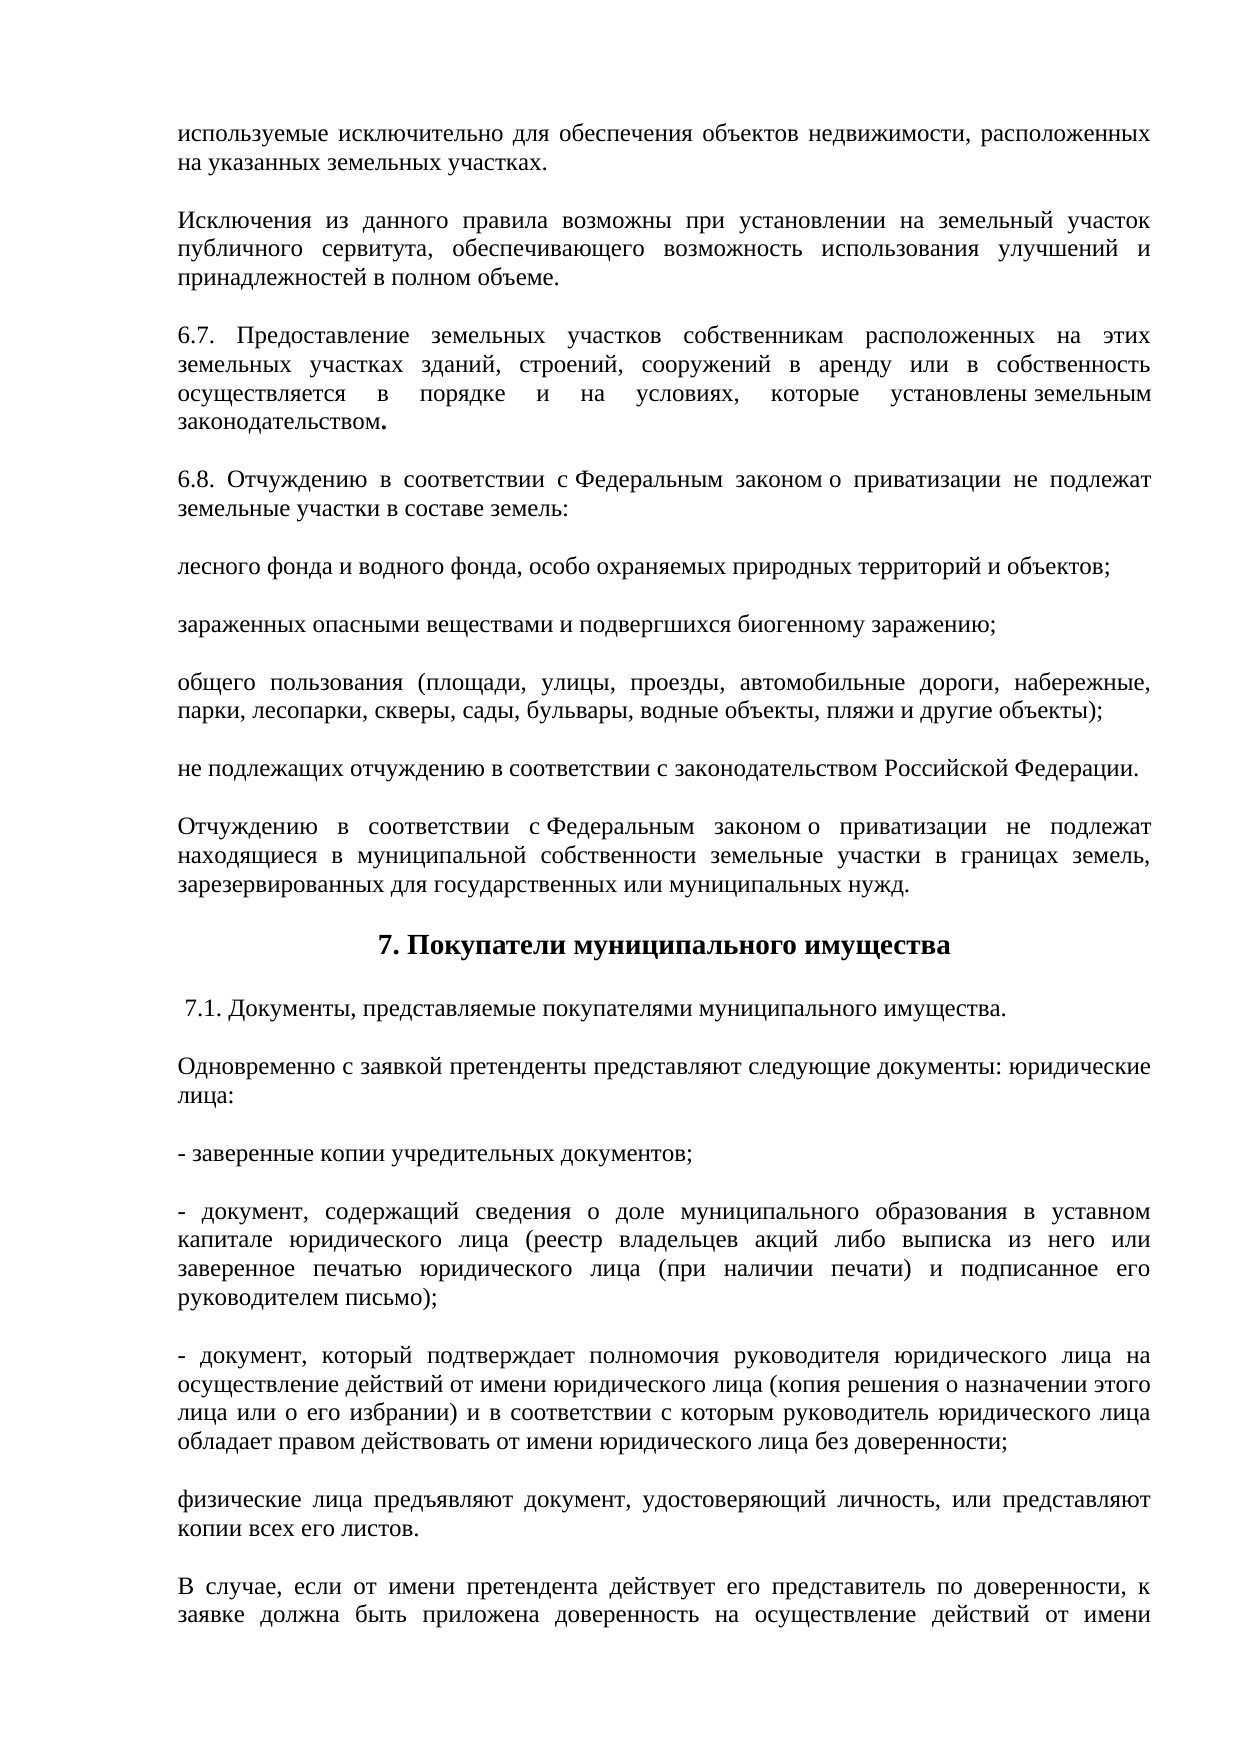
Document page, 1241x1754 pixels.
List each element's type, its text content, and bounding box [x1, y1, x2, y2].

text - заверенные копии учредительных документов; [177, 1138, 1152, 1167]
text физические лица предъявляют документ, удостоверяющий личность, или представляют копии всех его листов. [177, 1484, 1152, 1542]
text Отчуждению в соответствии с Федеральным законом о приватизации не подлежат находящиеся в муниципальной собственности земельные участки в границах земель, зарезервированных для государственных или муниципальных нужд. [177, 811, 1152, 898]
text 7. Покупатели муниципального имущества [177, 927, 1152, 960]
text лесного фонда и водного фонда, особо охраняемых природных территорий и объектов; [177, 551, 1152, 580]
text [177, 1571, 1152, 1628]
text - документ, который подтверждает полномочия руководителя юридического лица на осуществление действий от имени юридического лица (копия решения о назначении этого лица или о его избрании) и в соответствии с которым руководитель юридического лица обладает правом действовать от имени юридического лица без доверенности; [177, 1340, 1152, 1455]
text 6.7. Предоставление земельных участков собственникам расположенных на этих земельных участках зданий, строений, сооружений в аренду или в собственность осуществляется в порядке и на условиях, которые установлены земельным законодательством. [177, 320, 1152, 435]
text не подлежащих отчуждению в соответствии с законодательством Российской Федерации. [177, 753, 1152, 782]
text Одновременно с заявкой претенденты представляют следующие документы: юридические лица: [177, 1051, 1152, 1109]
text зараженных опасными веществами и подвергшихся биогенному заражению; [177, 609, 1152, 638]
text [177, 118, 1152, 176]
text 6.8. Отчуждению в соответствии с Федеральным законом о приватизации не подлежат земельные участки в составе земель: [177, 464, 1152, 522]
text 7.1. Документы, представляемые покупателями муниципального имущества. [177, 989, 1152, 1022]
text Исключения из данного правила возможны при установлении на земельный участок публичного сервитута, обеспечивающего возможность использования улучшений и принадлежностей в полном объеме. [177, 205, 1152, 291]
text - документ, содержащий сведения о доле муниципального образования в уставном капитале юридического лица (реестр владельцев акций либо выписка из него или заверенное печатью юридического лица (при наличии печати) и подписанное его руководителем письмо); [177, 1196, 1152, 1311]
text общего пользования (площади, улицы, проезды, автомобильные дороги, набережные, парки, лесопарки, скверы, сады, бульвары, водные объекты, пляжи и другие объекты); [177, 667, 1152, 724]
